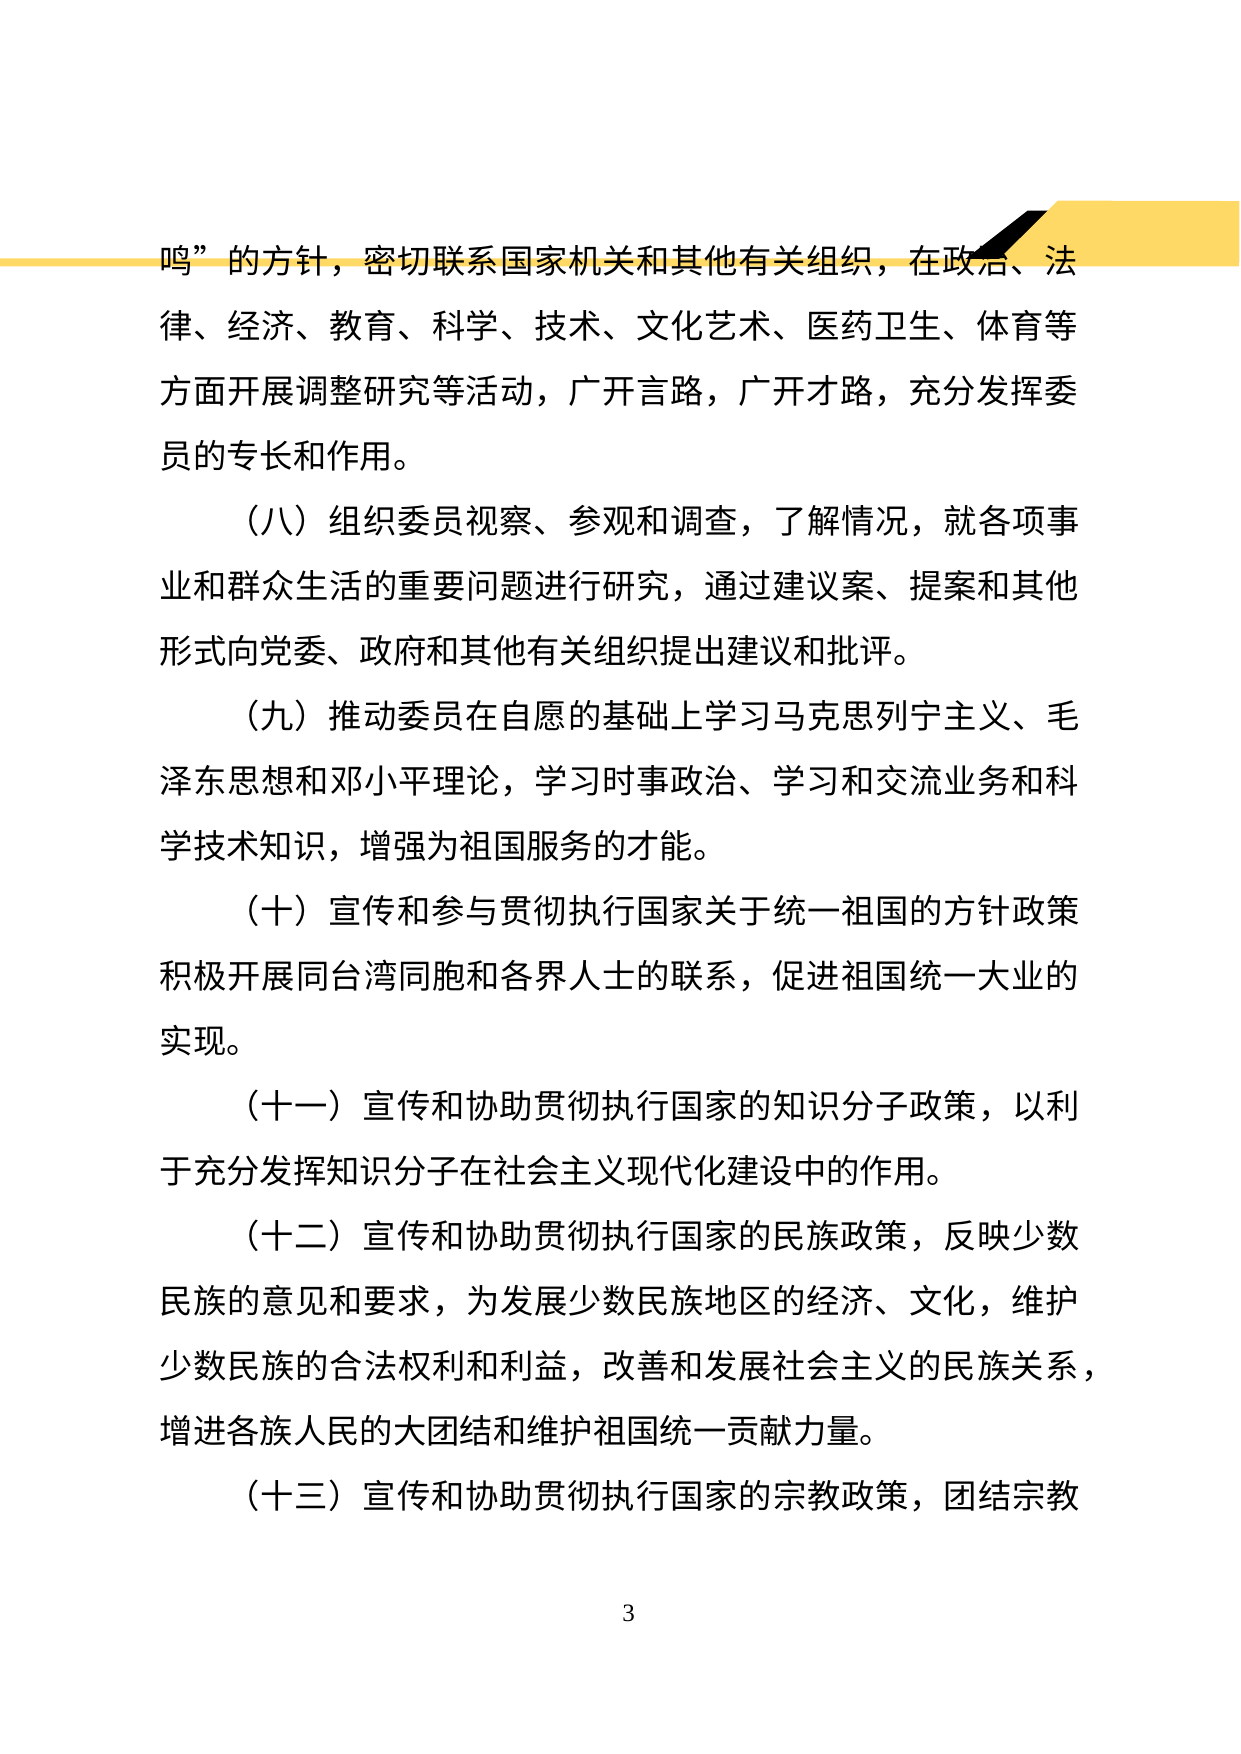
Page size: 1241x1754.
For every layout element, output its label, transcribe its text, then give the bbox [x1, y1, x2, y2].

text （八）组织委员视察、参观和调查，了解情况，就各项事业和群众生活的重要问题进行研究，通过建议案、提案和其他形式向党委、政府和其他有关组织提出建议和批评。 [159, 487, 1081, 682]
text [159, 227, 1081, 487]
text （九）推动委员在自愿的基础上学习马克思列宁主义、毛泽东思想和邓小平理论，学习时事政治、学习和交流业务和科学技术知识，增强为祖国服务的才能。 [159, 682, 1081, 877]
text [159, 1462, 1081, 1527]
text （十）宣传和参与贯彻执行国家关于统一祖国的方针政策，积极开展同台湾同胞和各界人士的联系，促进祖国统一大业的实现。 [159, 877, 1081, 1072]
text （十二）宣传和协助贯彻执行国家的民族政策，反映少数民族的意见和要求，为发展少数民族地区的经济、文化，维护少数民族的合法权利和利益，改善和发展社会主义的民族关系，增进各族人民的大团结和维护祖国统一贡献力量。 [159, 1202, 1081, 1462]
text （十一）宣传和协助贯彻执行国家的知识分子政策，以利于充分发挥知识分子在社会主义现代化建设中的作用。 [159, 1072, 1081, 1202]
